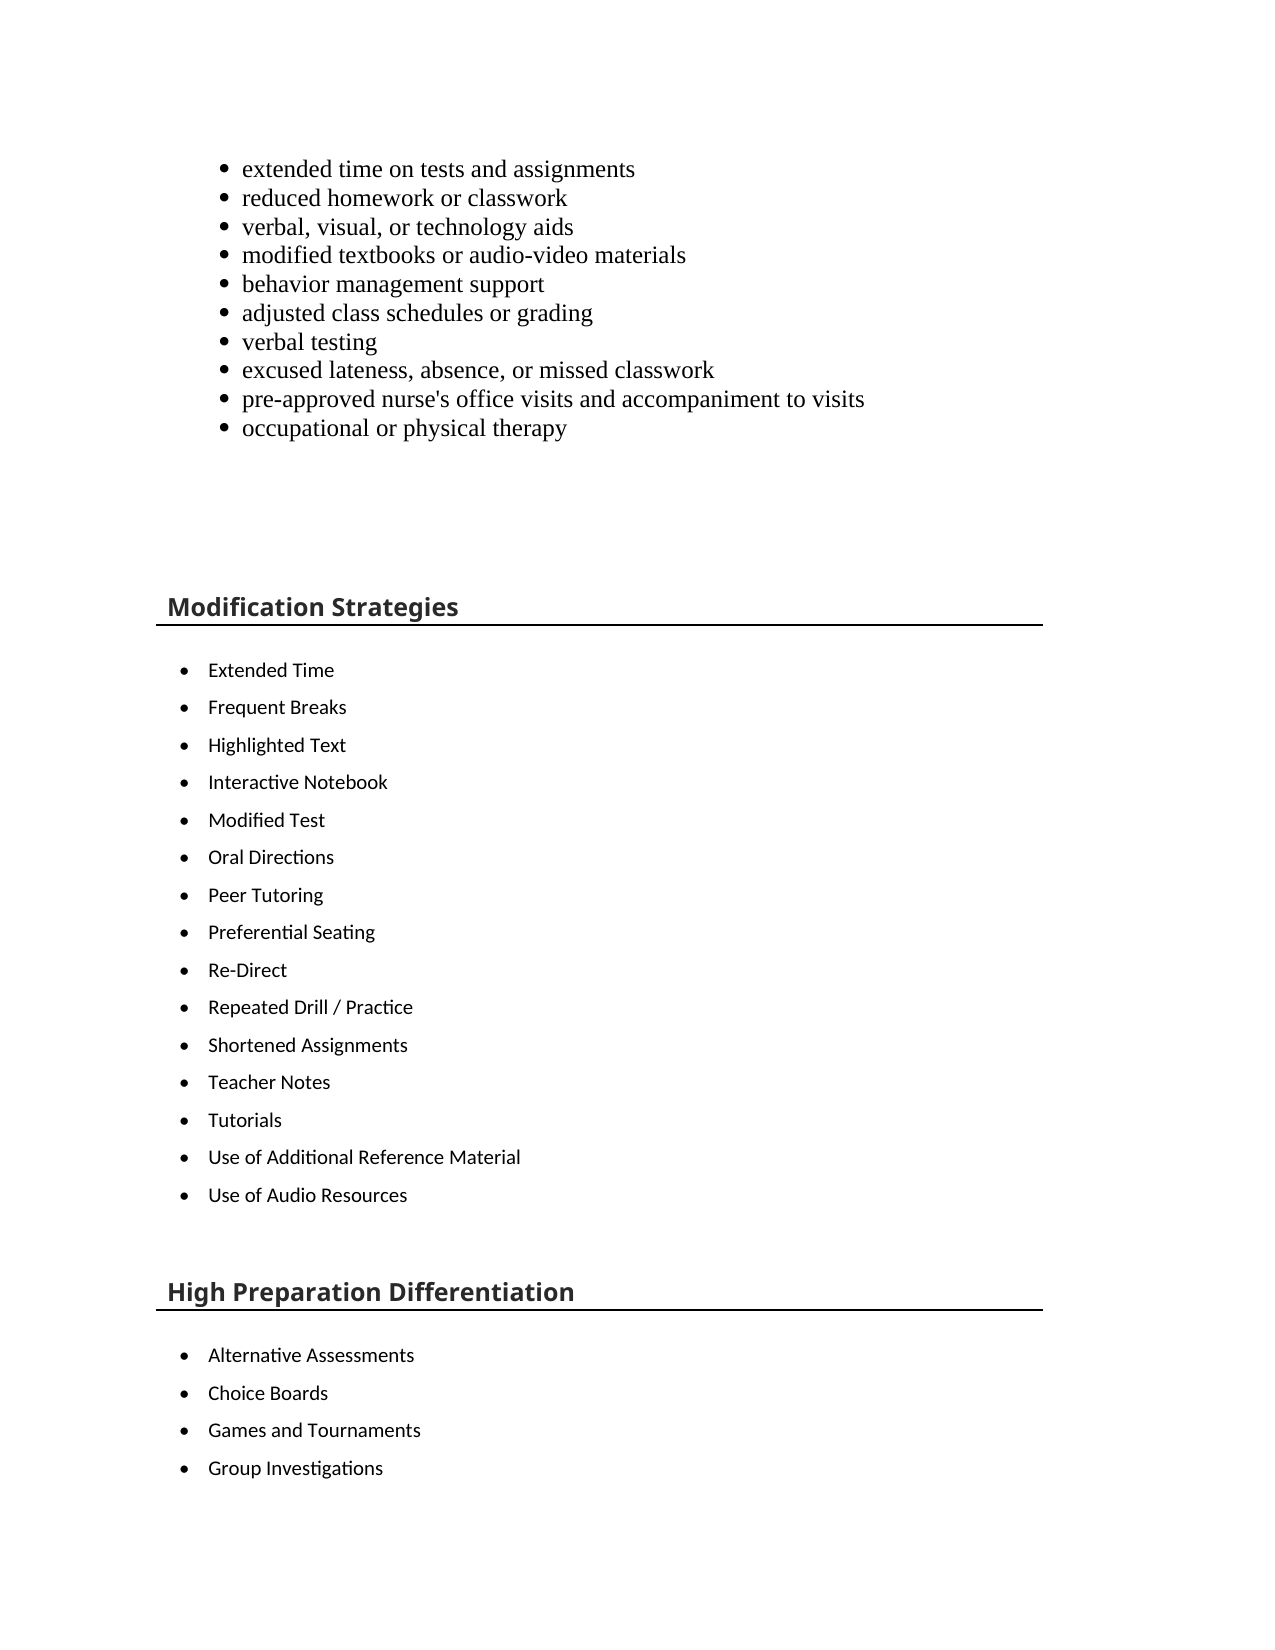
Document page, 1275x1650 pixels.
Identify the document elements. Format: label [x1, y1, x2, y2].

table_cell [104, 150, 1125, 1487]
